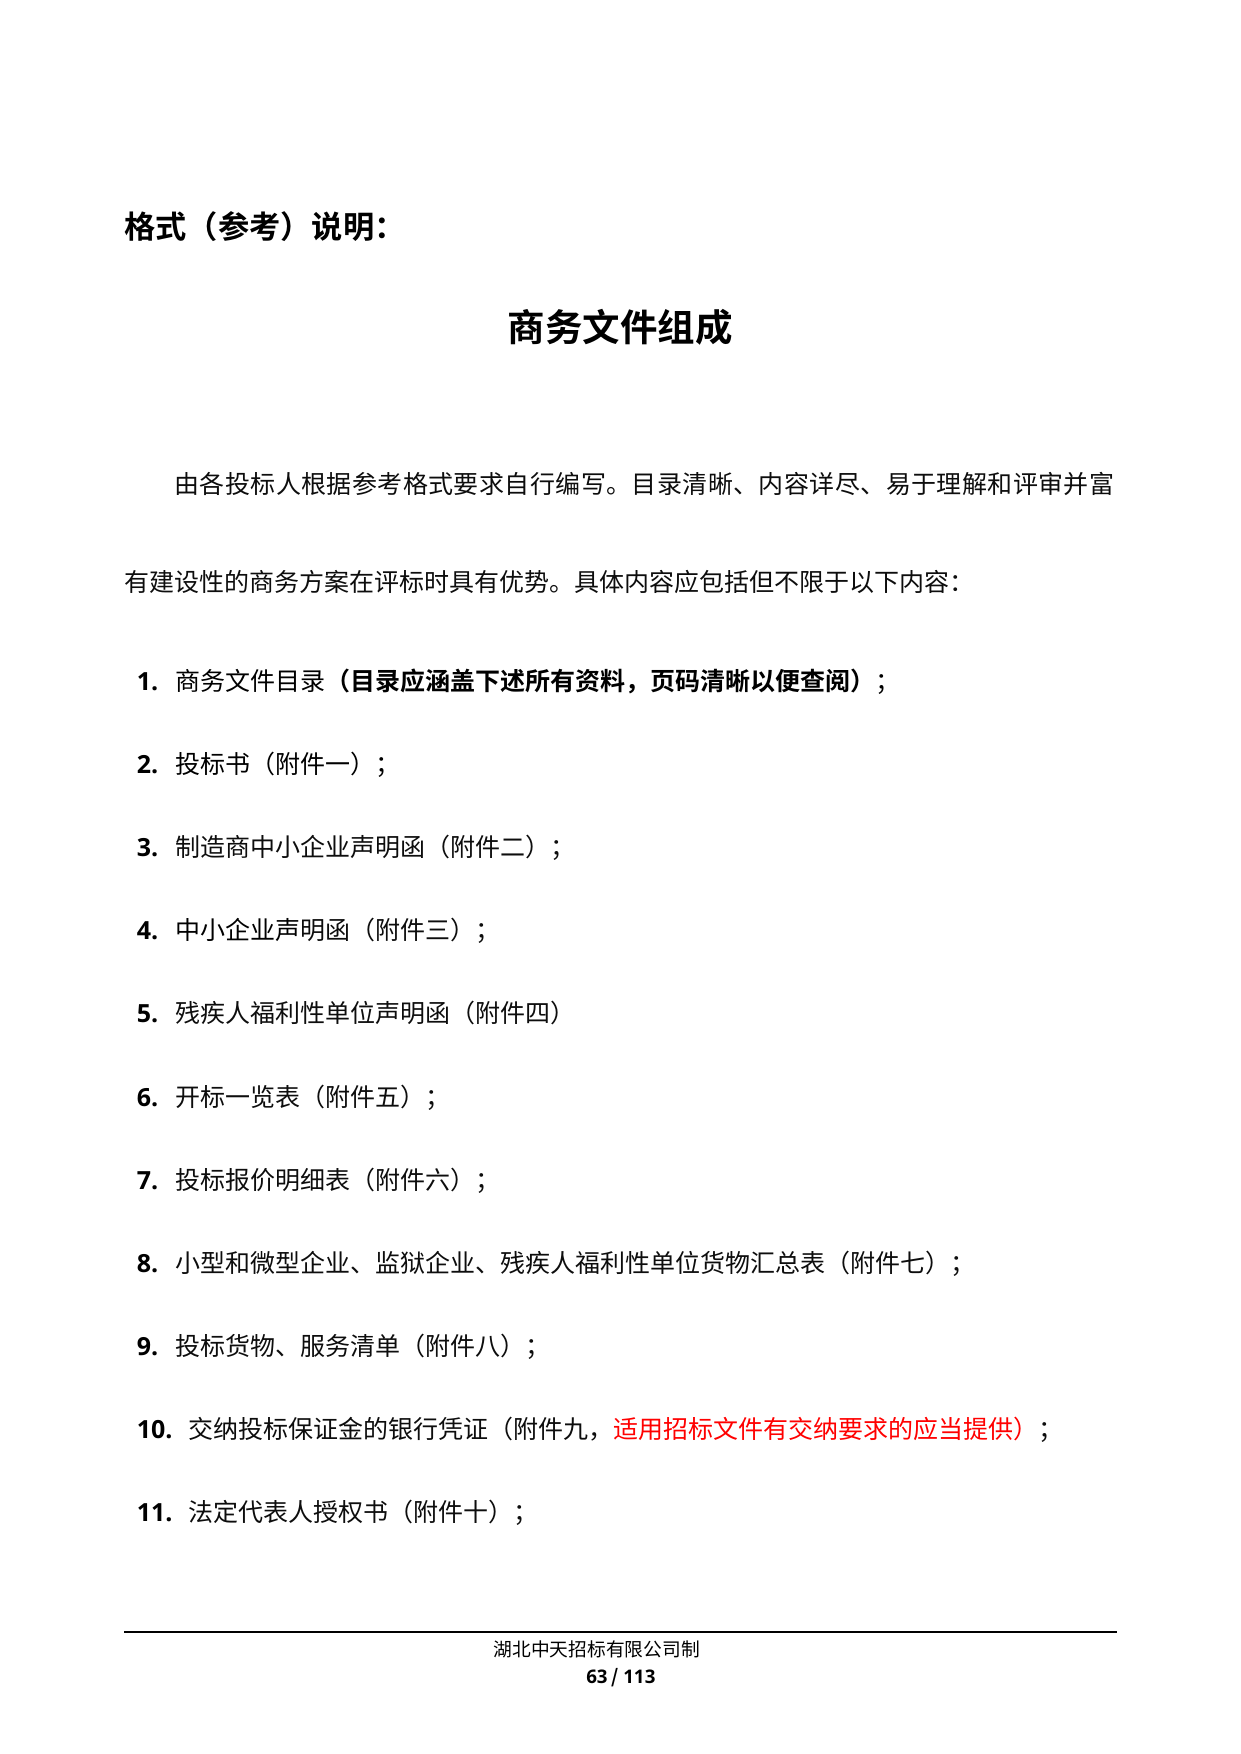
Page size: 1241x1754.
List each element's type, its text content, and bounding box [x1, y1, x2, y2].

text 格式（参考）说明： [124, 192, 1116, 257]
text 商务文件组成 [124, 292, 1116, 357]
list 小型和微型企业、监狱企业、残疾人福利性单位货物汇总表（附件七）； [137, 1229, 1116, 1294]
list 开标一览表（附件五）； [137, 1063, 1116, 1128]
list 交纳投标保证金的银行凭证（附件九，适用招标文件有交纳要求的应当提供）； [137, 1395, 1116, 1460]
list 投标货物、服务清单（附件八）； [137, 1312, 1116, 1377]
text 由各投标人根据参考格式要求自行编写。目录清晰、内容详尽、易于理解和评审并富有建设性的商务方案在评标时具有优势。具体内容应包括但不限于以下内容： [124, 450, 1116, 613]
list 中小企业声明函（附件三）； [137, 896, 1116, 961]
list 制造商中小企业声明函（附件二）； [137, 813, 1116, 878]
list 投标报价明细表（附件六）； [137, 1146, 1116, 1211]
list 法定代表人授权书（附件十）； [137, 1478, 1116, 1543]
list 投标书（附件一）； [137, 730, 1116, 795]
list 残疾人福利性单位声明函（附件四） [137, 979, 1116, 1044]
list 商务文件目录（目录应涵盖下述所有资料，页码清晰以便查阅）； [137, 647, 1116, 712]
